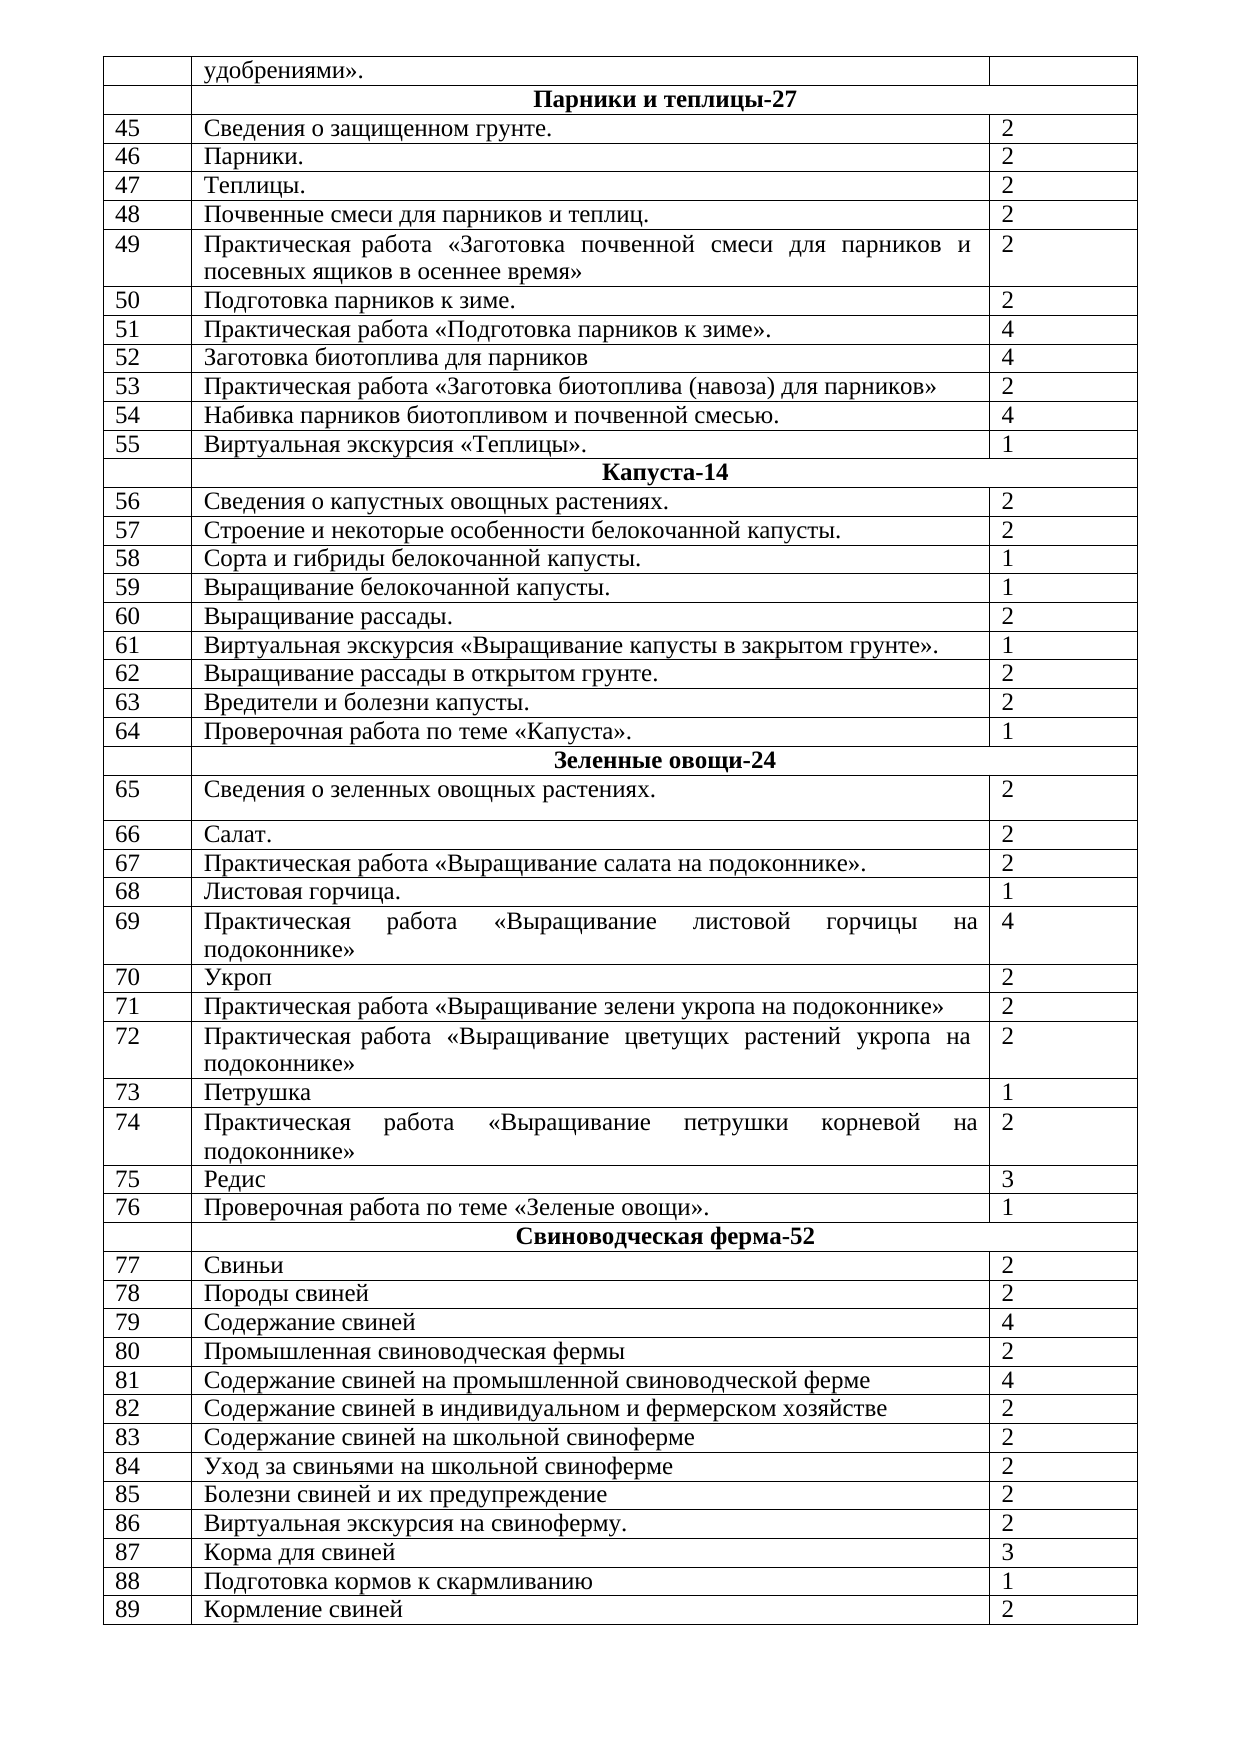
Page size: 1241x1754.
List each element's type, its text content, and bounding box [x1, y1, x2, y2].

table_cell Теплицы. [192, 172, 989, 200]
table_cell 66 [104, 821, 191, 848]
table_cell Свиньи [192, 1252, 989, 1280]
table_cell Подготовка кормов к скармливанию [192, 1568, 989, 1595]
table_cell Проверочная работа по теме «Капуста». [192, 718, 989, 746]
table_cell 2 [990, 201, 1137, 229]
table_cell [104, 1223, 191, 1251]
table_cell 54 [104, 402, 191, 430]
table_cell 1 [990, 632, 1137, 659]
table_cell 2 [990, 1482, 1137, 1509]
table_cell 2 [990, 1281, 1137, 1308]
table_cell Капуста-14 [192, 459, 1137, 487]
table_cell Вредители и болезни капусты. [192, 689, 989, 717]
table_cell Практическая работа «Заготовка биотоплива (навоза) для парников» [192, 373, 989, 401]
table_cell Практическая работа «Выращивание салата на подоконнике». [192, 850, 989, 877]
table_cell Листовая горчица. [192, 878, 989, 906]
table_cell Почвенные смеси для парников и теплиц. [192, 201, 989, 229]
table_cell 48 [104, 201, 191, 229]
table_cell 73 [104, 1079, 191, 1107]
table_cell 2 [990, 1338, 1137, 1366]
table_cell Парники. [192, 144, 989, 171]
table_cell 3 [990, 1166, 1137, 1193]
table_cell 52 [104, 345, 191, 372]
table_cell [104, 459, 191, 487]
table_cell 63 [104, 689, 191, 717]
table_cell 2 [990, 660, 1137, 688]
table_cell Выращивание рассады. [192, 603, 989, 631]
table_cell Редис [192, 1166, 989, 1193]
table_cell Виртуальная экскурсия на свиноферму. [192, 1510, 989, 1538]
table_cell 2 [990, 488, 1137, 516]
table_cell 56 [104, 488, 191, 516]
table_cell 2 [990, 1108, 1137, 1165]
table_cell 78 [104, 1281, 191, 1308]
table_cell 80 [104, 1338, 191, 1366]
table_cell 2 [990, 1022, 1137, 1078]
table_cell 68 [104, 878, 191, 906]
table_cell Содержание свиней [192, 1309, 989, 1337]
table_cell Выращивание рассады в открытом грунте. [192, 660, 989, 688]
table_cell 45 [104, 115, 191, 142]
table_cell 82 [104, 1395, 191, 1423]
table_cell 83 [104, 1424, 191, 1452]
table_cell 72 [104, 1022, 191, 1078]
table_cell Болезни свиней и их предупреждение [192, 1482, 989, 1509]
table_header [104, 57, 191, 85]
table_cell Корма для свиней [192, 1539, 989, 1567]
table_cell 2 [990, 1510, 1137, 1538]
table_cell 58 [104, 546, 191, 573]
table_cell 2 [990, 1453, 1137, 1481]
table_header [990, 57, 1137, 85]
table_cell 1 [990, 1194, 1137, 1222]
table_cell Породы свиней [192, 1281, 989, 1308]
table_cell Проверочная работа по теме «Зеленые овощи». [192, 1194, 989, 1222]
table_cell Укроп [192, 965, 989, 992]
table_cell 2 [990, 821, 1137, 848]
table_cell 79 [104, 1309, 191, 1337]
table_cell 70 [104, 965, 191, 992]
table_cell Салат. [192, 821, 989, 848]
table_cell 67 [104, 850, 191, 877]
table_cell 55 [104, 431, 191, 458]
table_cell 1 [990, 431, 1137, 458]
table_cell 2 [990, 776, 1137, 820]
table_cell 1 [990, 546, 1137, 573]
table_cell Практическая работа «Заготовка почвенной смеси для парников и посевных ящиков в осеннее время» [192, 230, 989, 286]
table_cell 69 [104, 907, 191, 964]
table_cell 64 [104, 718, 191, 746]
table_cell 4 [990, 402, 1137, 430]
table_cell 81 [104, 1367, 191, 1394]
table_cell 4 [990, 907, 1137, 964]
table_cell Виртуальная экскурсия «Теплицы». [192, 431, 989, 458]
table_cell 2 [990, 287, 1137, 315]
table_cell Практическая работа «Выращивание листовой горчицы на подоконнике» [192, 907, 989, 964]
table_cell Парники и теплицы-27 [192, 86, 1137, 114]
table_cell 4 [990, 1309, 1137, 1337]
table_cell 84 [104, 1453, 191, 1481]
table_cell 89 [104, 1596, 191, 1624]
table_cell Сведения о зеленных овощных растениях. [192, 776, 989, 820]
table_cell 50 [104, 287, 191, 315]
table_cell Практическая работа «Выращивание зелени укропа на подоконнике» [192, 993, 989, 1021]
table_cell Промышленная свиноводческая фермы [192, 1338, 989, 1366]
table_cell Практическая работа «Выращивание цветущих растений укропа на подоконнике» [192, 1022, 989, 1078]
table_cell 57 [104, 517, 191, 544]
table_cell 85 [104, 1482, 191, 1509]
table_cell Зеленные овощи-24 [192, 747, 1137, 774]
table_cell 53 [104, 373, 191, 401]
table_cell Содержание свиней на промышленной свиноводческой ферме [192, 1367, 989, 1394]
table_cell 2 [990, 1596, 1137, 1624]
table_cell 4 [990, 316, 1137, 343]
table_cell [104, 86, 191, 114]
table_cell Свиноводческая ферма-52 [192, 1223, 1137, 1251]
table_cell 76 [104, 1194, 191, 1222]
table_cell 2 [990, 230, 1137, 286]
table_cell 1 [990, 878, 1137, 906]
table_cell Виртуальная экскурсия «Выращивание капусты в закрытом грунте». [192, 632, 989, 659]
table_cell Заготовка биотоплива для парников [192, 345, 989, 372]
table_cell 49 [104, 230, 191, 286]
table_cell 2 [990, 517, 1137, 544]
table_cell 2 [990, 965, 1137, 992]
table_cell 2 [990, 689, 1137, 717]
table_cell Практическая работа «Выращивание петрушки корневой на подоконнике» [192, 1108, 989, 1165]
table_cell Строение и некоторые особенности белокочанной капусты. [192, 517, 989, 544]
table_cell Набивка парников биотопливом и почвенной смесью. [192, 402, 989, 430]
table_cell 4 [990, 1367, 1137, 1394]
table_cell 2 [990, 993, 1137, 1021]
table_cell 77 [104, 1252, 191, 1280]
table_cell 61 [104, 632, 191, 659]
table_cell 62 [104, 660, 191, 688]
table_cell 59 [104, 574, 191, 602]
table_cell 2 [990, 1252, 1137, 1280]
table_cell 1 [990, 574, 1137, 602]
table_cell 86 [104, 1510, 191, 1538]
table_cell 2 [990, 115, 1137, 142]
table_cell 65 [104, 776, 191, 820]
table_cell Уход за свиньями на школьной свиноферме [192, 1453, 989, 1481]
table_cell 47 [104, 172, 191, 200]
table_cell 87 [104, 1539, 191, 1567]
table_cell Сведения о капустных овощных растениях. [192, 488, 989, 516]
table_cell 74 [104, 1108, 191, 1165]
table_cell Практическая работа «Подготовка парников к зиме». [192, 316, 989, 343]
table_cell 46 [104, 144, 191, 171]
table_cell 2 [990, 373, 1137, 401]
table_cell 1 [990, 1568, 1137, 1595]
table_cell [104, 747, 191, 774]
table_cell Сведения о защищенном грунте. [192, 115, 989, 142]
table_cell 88 [104, 1568, 191, 1595]
table_cell 2 [990, 1395, 1137, 1423]
table_cell Содержание свиней на школьной свиноферме [192, 1424, 989, 1452]
table_cell Кормление свиней [192, 1596, 989, 1624]
table_cell 2 [990, 1424, 1137, 1452]
table_cell Сорта и гибриды белокочанной капусты. [192, 546, 989, 573]
table_cell Содержание свиней в индивидуальном и фермерском хозяйстве [192, 1395, 989, 1423]
table_cell 2 [990, 172, 1137, 200]
table_cell Подготовка парников к зиме. [192, 287, 989, 315]
table_header удобрениями». [192, 57, 989, 85]
table_cell 60 [104, 603, 191, 631]
table_cell Петрушка [192, 1079, 989, 1107]
table_cell 4 [990, 345, 1137, 372]
table_cell Выращивание белокочанной капусты. [192, 574, 989, 602]
table_cell 75 [104, 1166, 191, 1193]
table_cell 2 [990, 603, 1137, 631]
table_cell 71 [104, 993, 191, 1021]
table_cell 3 [990, 1539, 1137, 1567]
table_cell 1 [990, 1079, 1137, 1107]
table_cell 51 [104, 316, 191, 343]
table_cell 1 [990, 718, 1137, 746]
table_cell 2 [990, 144, 1137, 171]
table_cell 2 [990, 850, 1137, 877]
